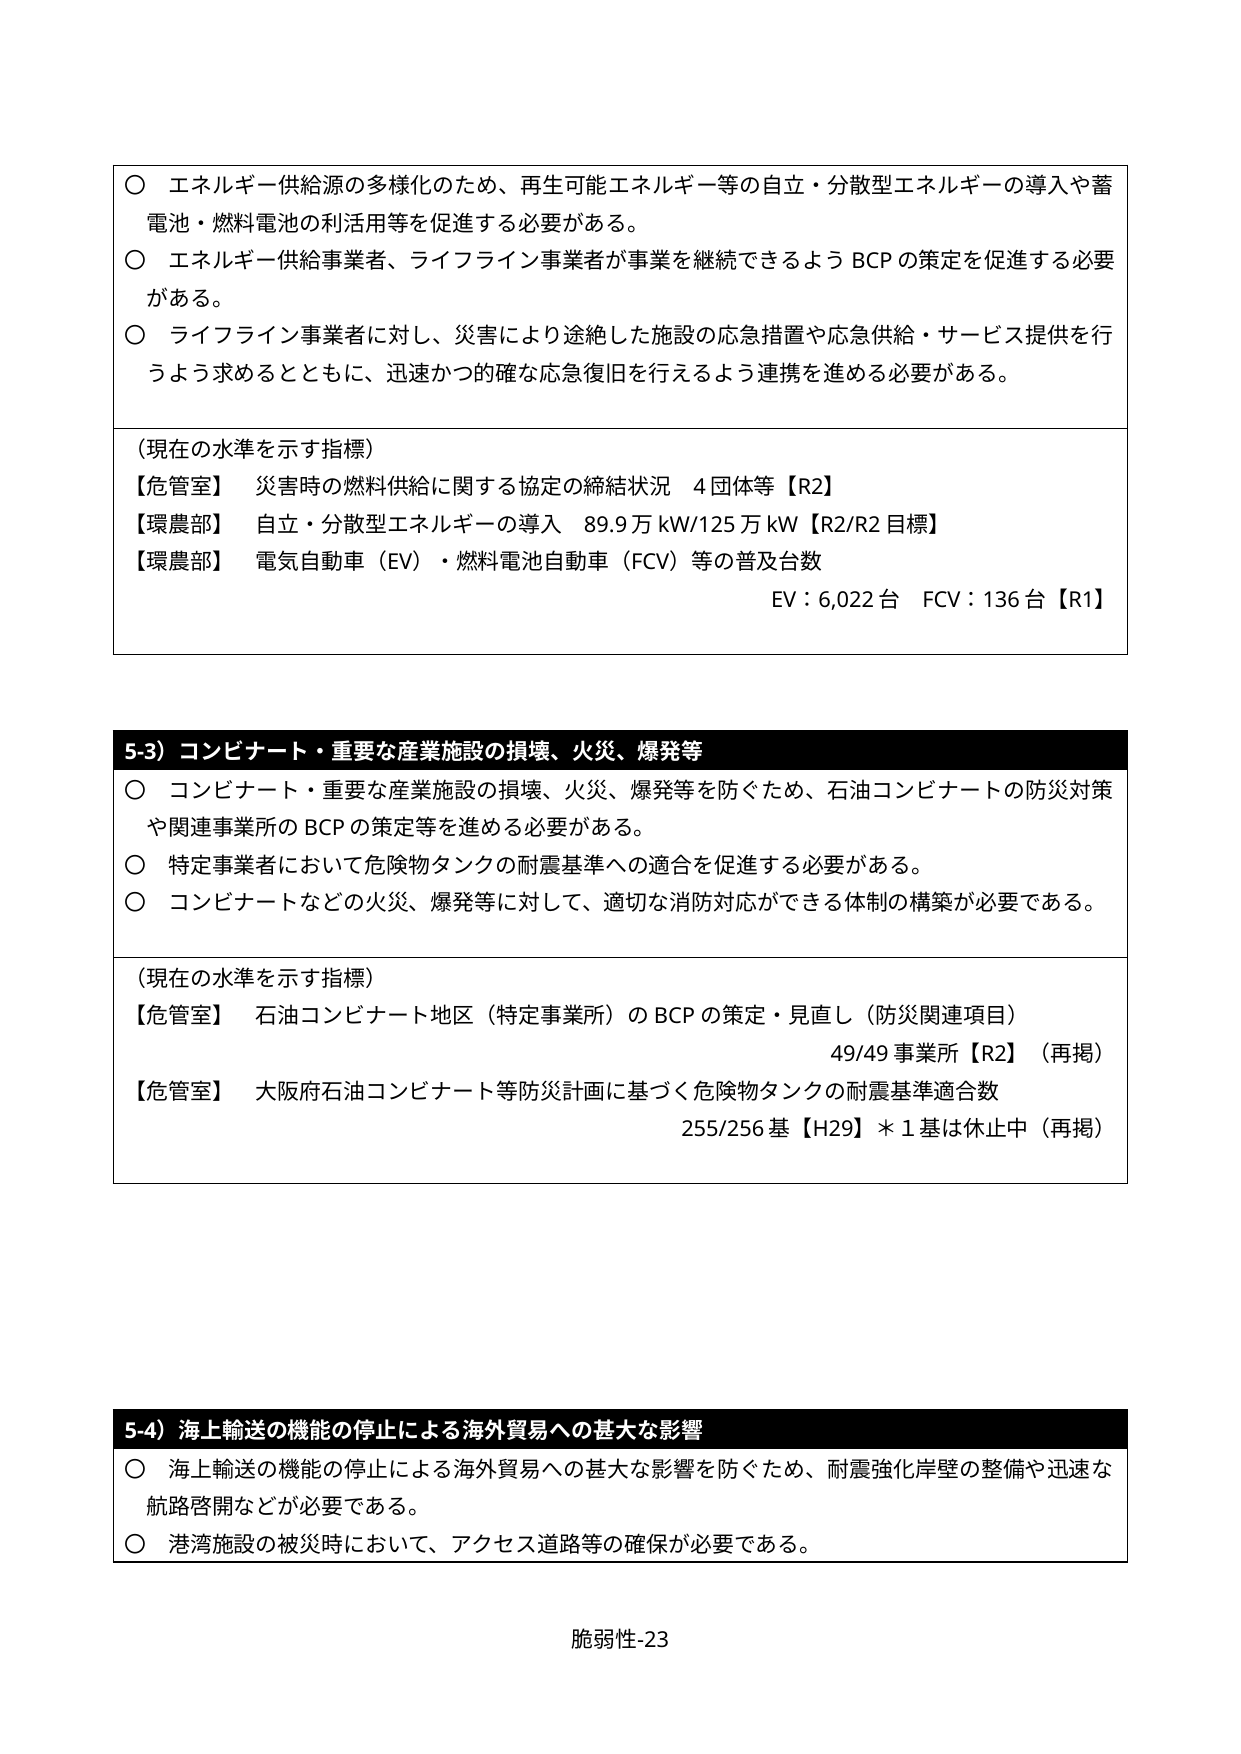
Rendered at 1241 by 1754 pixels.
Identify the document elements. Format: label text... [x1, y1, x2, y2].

table_header 5-3）コンビナート・重要な産業施設の損壊、火災、爆発等 [114, 731, 1127, 769]
table_header 5-4）海上輸送の機能の停止による海外貿易への甚大な影響 [114, 1410, 1127, 1448]
table_cell 〇 コンビナート・重要な産業施設の損壊、火災、爆発等を防ぐため、石油コンビナートの防災対策や関連事業所のBCPの策定等を進める必要がある。 〇 特定事業者において危険物タンクの耐震基準への適合を促進する必要がある。 〇 コンビナートなどの火災、爆発等に対して、適切な消防対応ができる体制の構築が必要である。 [114, 770, 1127, 957]
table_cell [114, 1449, 1127, 1561]
table_cell （現在の水準を示す指標） 【危管室】 石油コンビナート地区（特定事業所）のBCP の策定・見直し（防災関連項目） 49/49事業所【R2】（再掲） 【危管室】 大阪府石油コンビナート等防災計画に基づく危険物タンクの耐震基準適合数 255/256基【H29】＊１基は休止中（再掲） [114, 958, 1127, 1183]
table_cell （現在の水準を示す指標） 【危管室】 災害時の燃料供給に関する協定の締結状況 4団体等【R2】 【環農部】 自立・分散型エネルギーの導入 89.9万kW/125万kW【R2/R2目標】 【環農部】 電気自動車（EV）・燃料電池自動車（FCV）等の普及台数 EV：6,022台 FCV：136台【R1】 [114, 429, 1127, 654]
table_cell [114, 166, 1127, 428]
